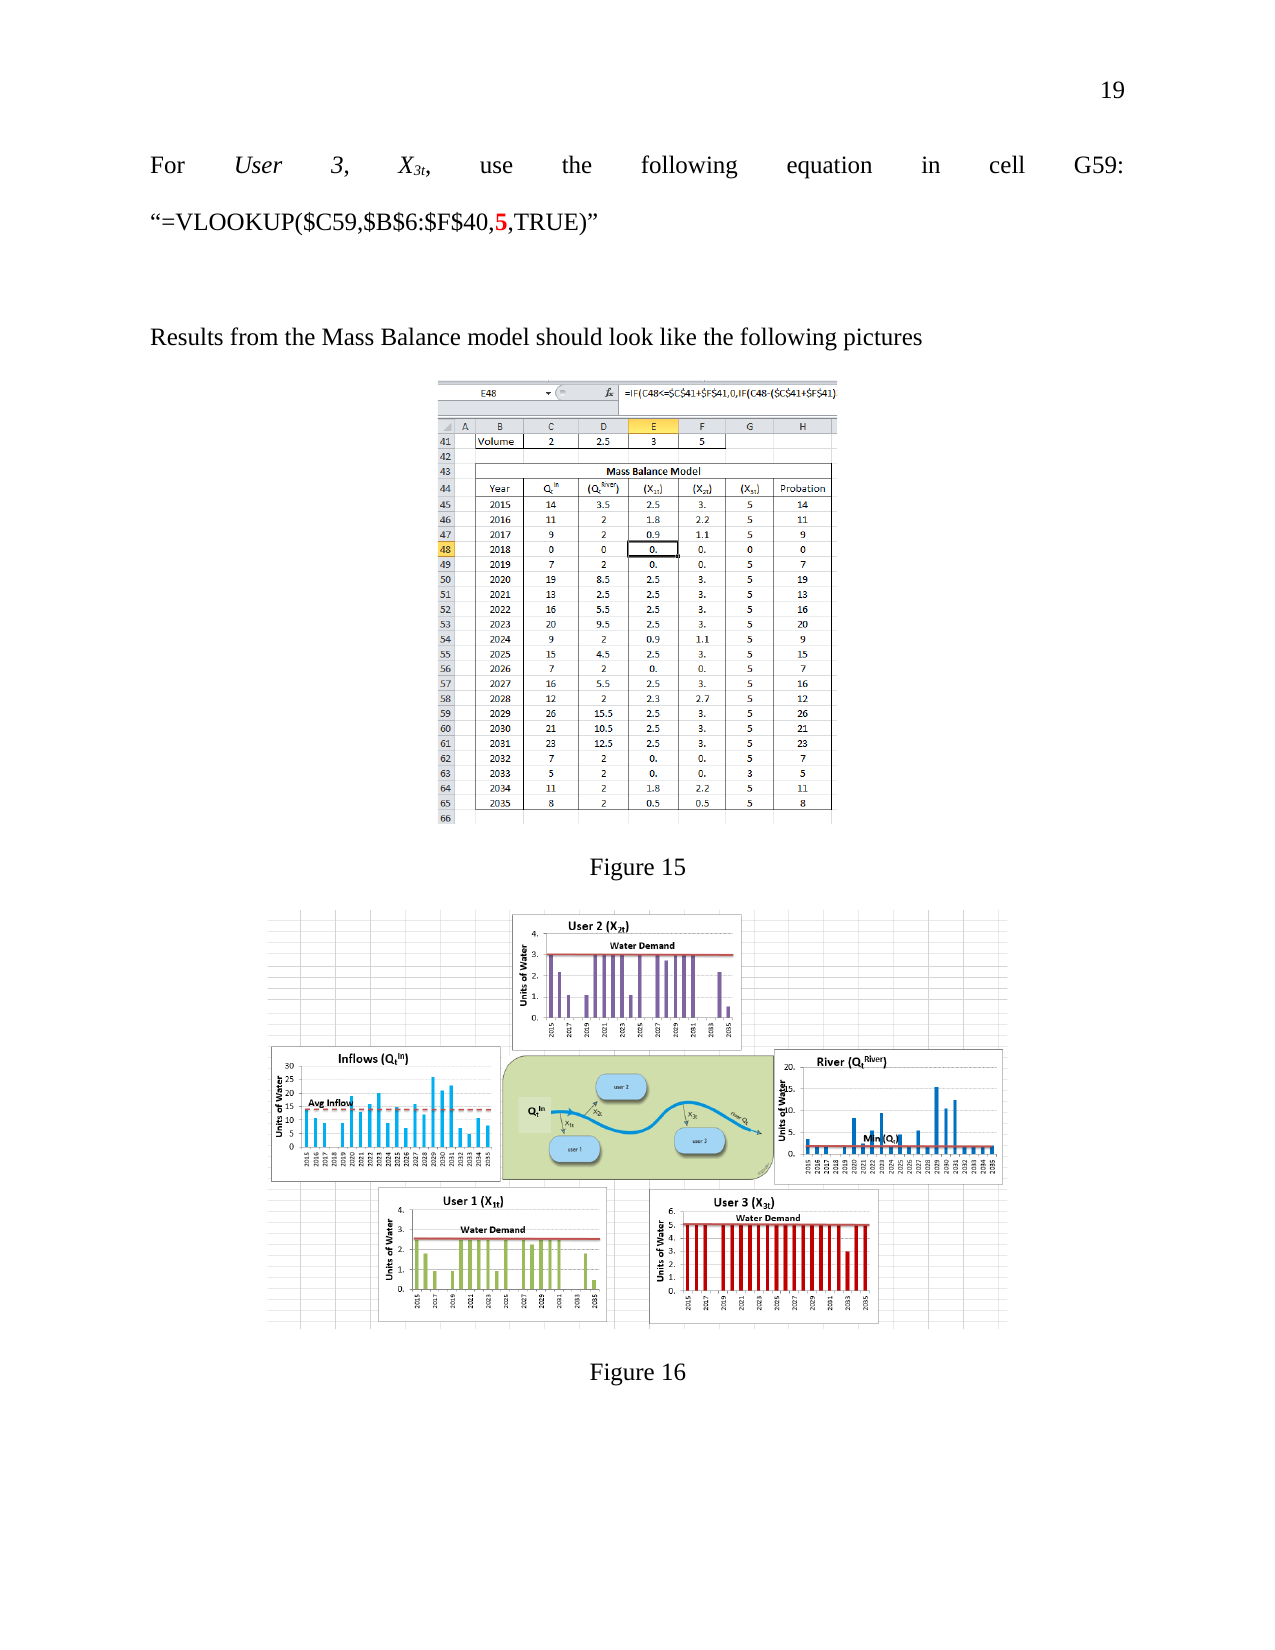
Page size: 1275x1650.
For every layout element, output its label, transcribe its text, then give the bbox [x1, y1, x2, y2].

text Results from the Mass Balance model should look like the following pictures [150, 322, 1125, 351]
text For User 3, X3t, use the following equation in cell G59: “=VLOOKUP($C59,$B$6:$F$40,5,TRUE)” [150, 150, 1125, 236]
picture [437, 380, 838, 824]
picture [267, 910, 1008, 1329]
